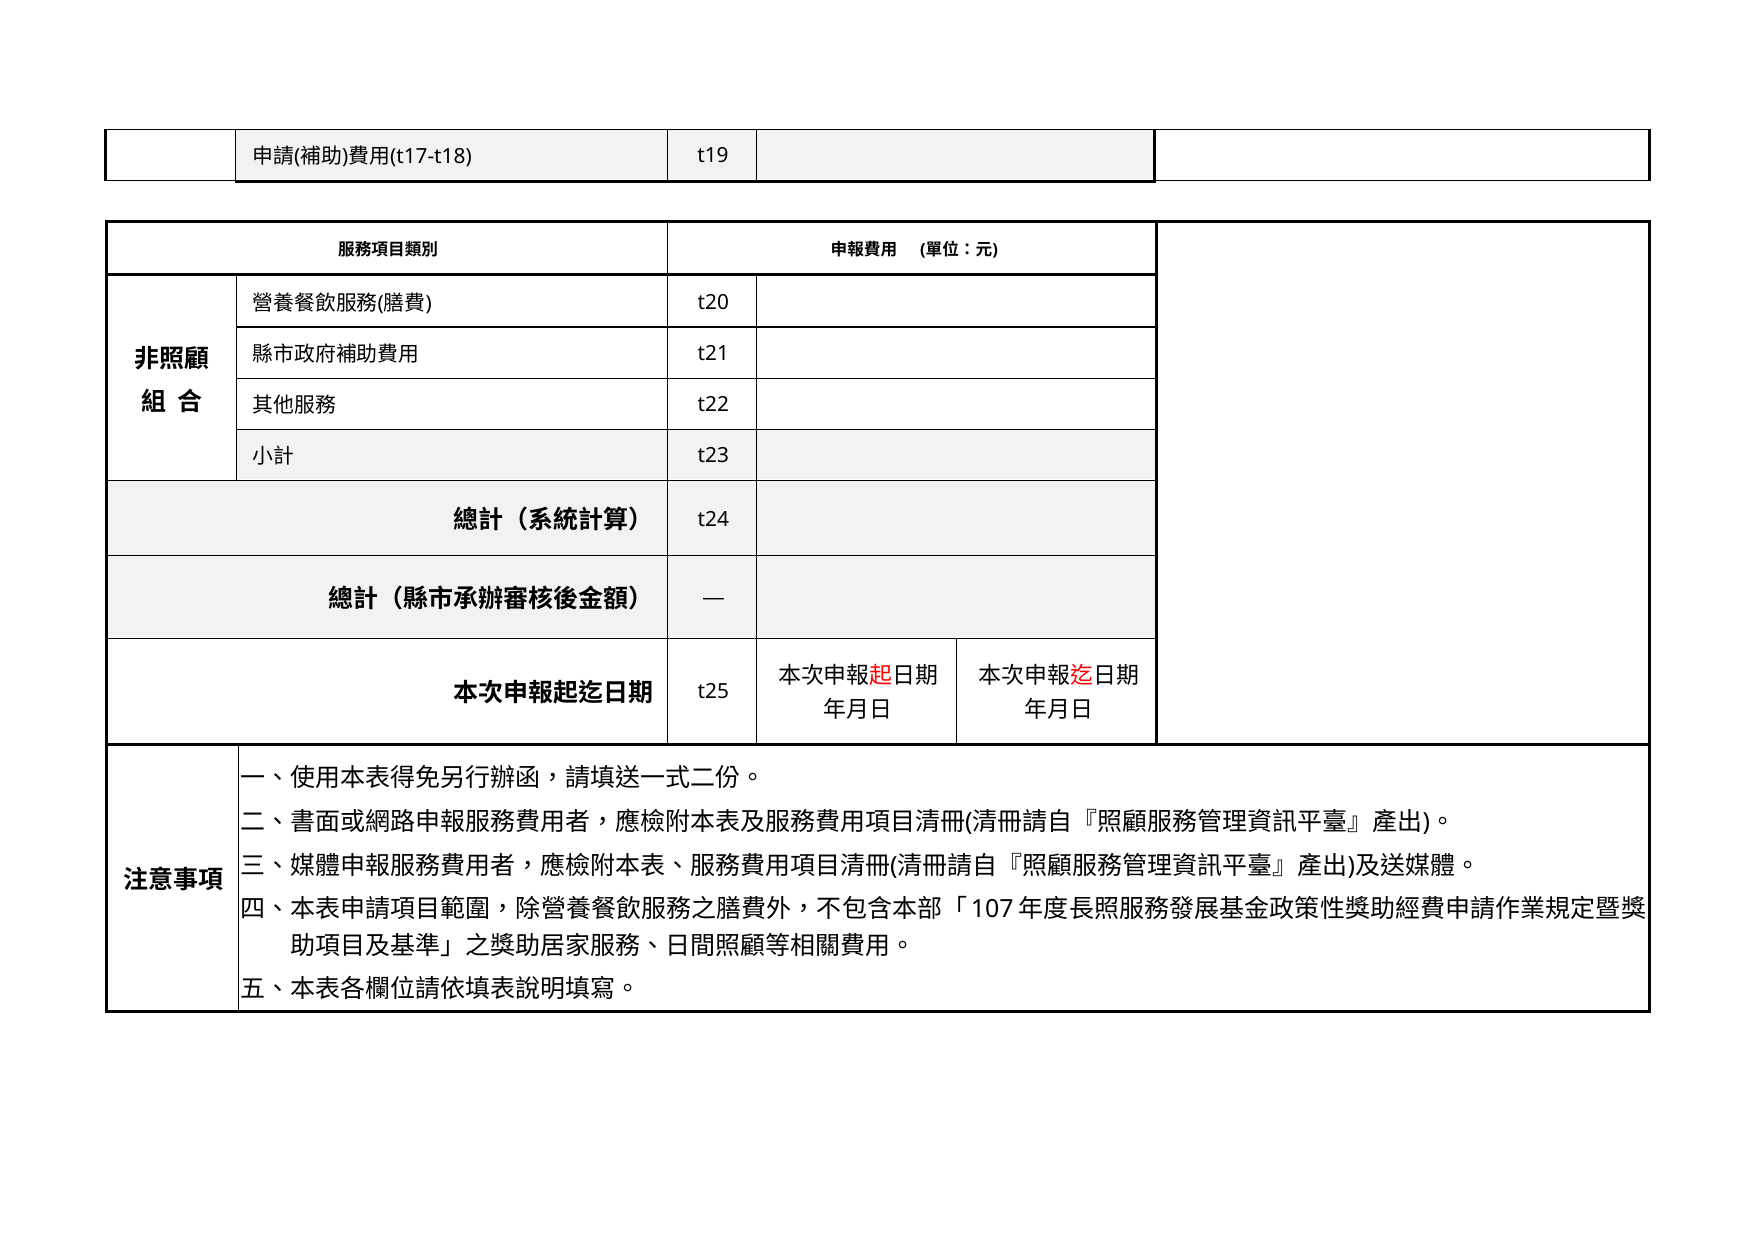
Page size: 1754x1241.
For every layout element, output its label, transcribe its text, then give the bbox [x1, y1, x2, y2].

table_cell 一、使用本表得免另行辦函，請填送一式二份。 二、書面或網路申報服務費用者，應檢附本表及服務費用項目清冊(清冊請自『照顧服務管理資訊平臺』產出)。 三、媒體申報服務費用者，應檢附本表、服務費用項目清冊(清冊請自『照顧服務管理資訊平臺』產出)及送媒體。 四、本表申請項目範圍，除營養餐飲服務之膳費外，不包含本部「107年度長照服務發展基金政策性獎助經費申請作業規定暨獎助項目及基準」之獎助居家服務、日間照顧等相關費用。 五、本表各欄位請依填表說明填寫。 [239, 746, 1648, 1009]
table_cell t24 [668, 481, 756, 555]
table_cell [757, 379, 1155, 428]
table_cell 其他服務 [237, 379, 667, 428]
table_cell [757, 276, 1155, 326]
table_cell [757, 556, 1155, 637]
table_cell 注意事項 [108, 746, 238, 1009]
table_cell t19 [668, 130, 756, 179]
table_cell t22 [668, 379, 756, 428]
table_cell 總計（縣市承辦審核後金額） [108, 556, 667, 637]
table_cell t25 [668, 639, 756, 743]
table_cell 小計 [237, 430, 667, 479]
table_cell 營養餐飲服務(膳費) [237, 276, 667, 326]
table_cell 本次申報起日期 年月日 [757, 639, 956, 743]
table_cell 申請(補助)費用(t17-t18) [236, 130, 667, 179]
table_cell — [668, 556, 756, 637]
table_cell t23 [668, 430, 756, 479]
table_header [1158, 223, 1648, 743]
table_header 服務項目類別 [108, 223, 667, 273]
table_cell 縣市政府補助費用 [237, 328, 667, 377]
table_cell 本次申報迄日期 年月日 [957, 639, 1155, 743]
table_cell [757, 130, 1153, 179]
table_cell [757, 328, 1155, 377]
table_cell 非照顧 組 合 [108, 276, 236, 479]
table_cell 本次申報起迄日期 [108, 639, 667, 743]
table_cell t21 [668, 328, 756, 377]
table_cell [757, 481, 1155, 555]
table_cell [757, 430, 1155, 479]
table_cell 總計（系統計算） [108, 481, 667, 555]
table_cell t20 [668, 276, 756, 326]
table_header 申報費用 (單位：元) [668, 223, 1155, 273]
